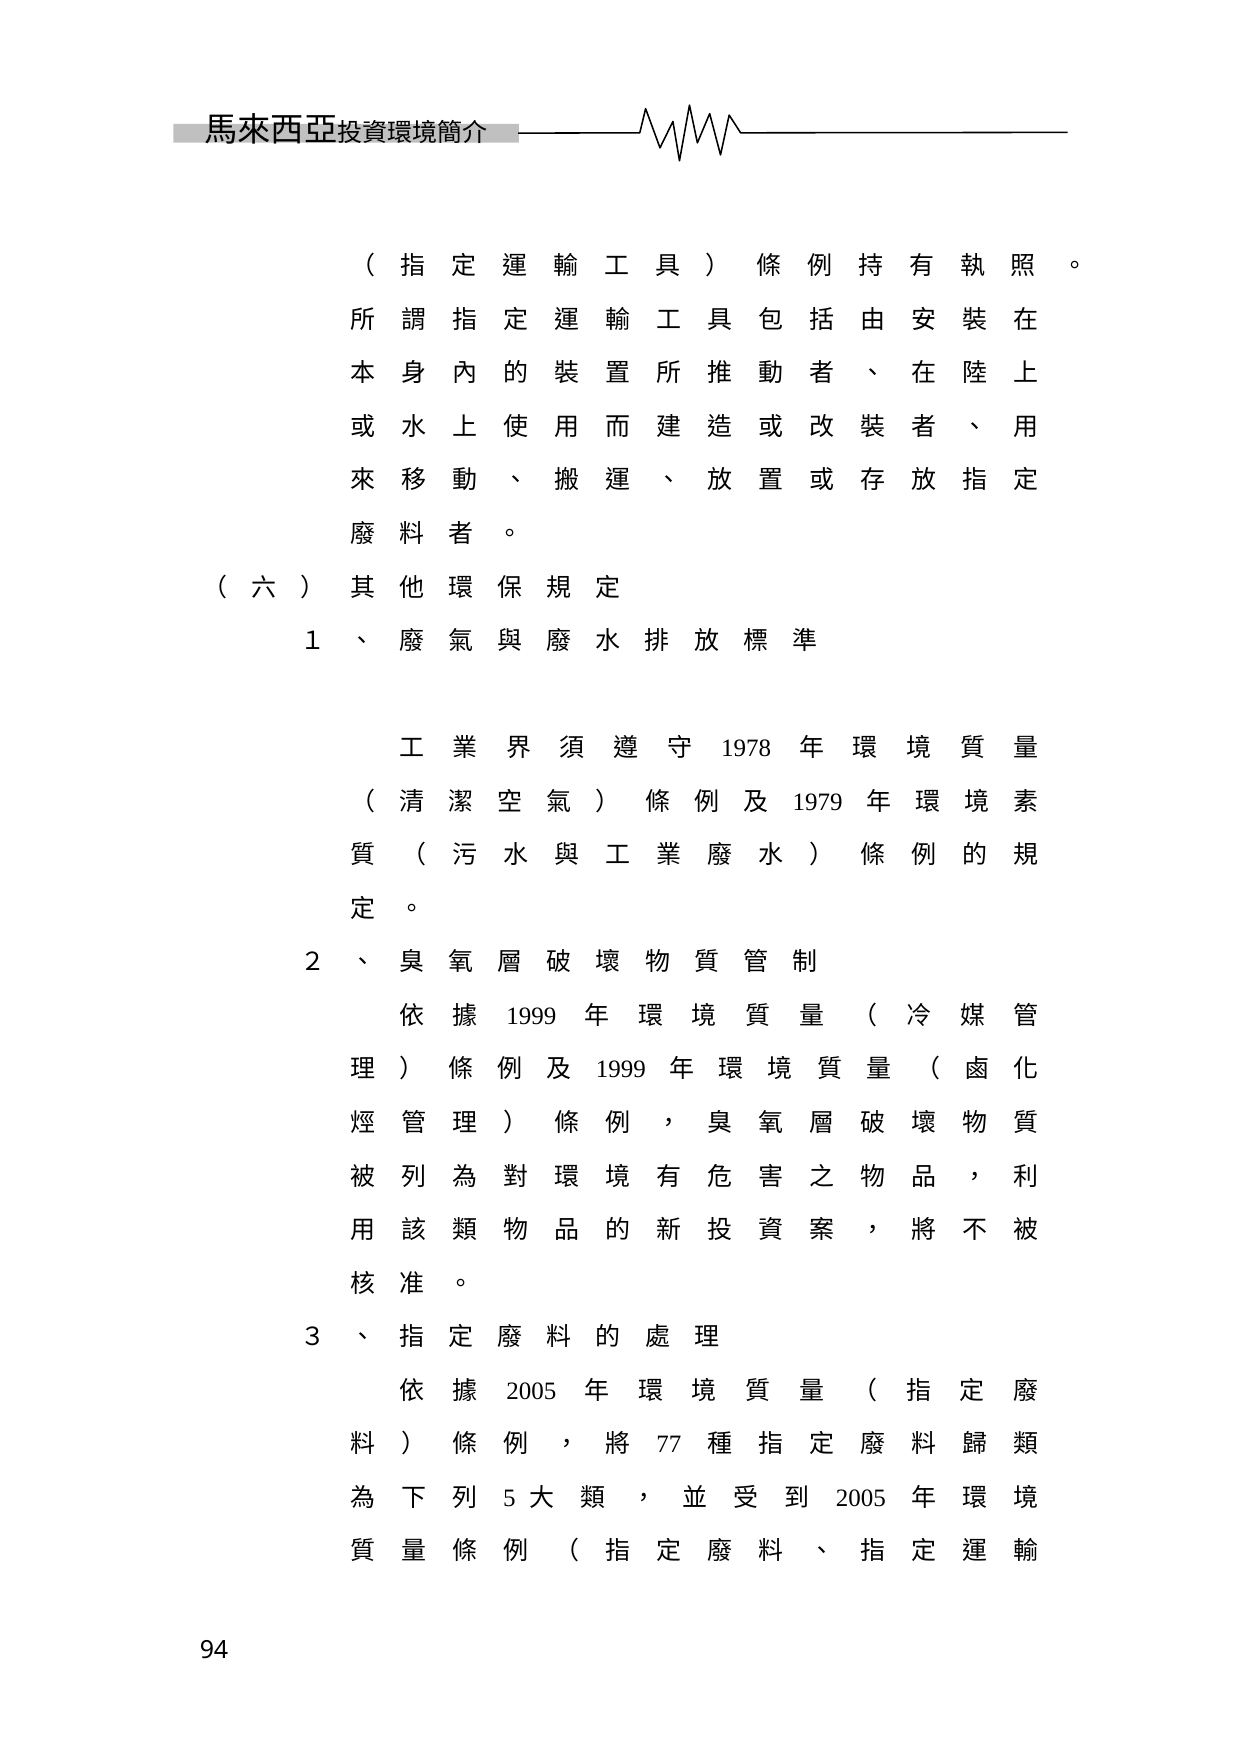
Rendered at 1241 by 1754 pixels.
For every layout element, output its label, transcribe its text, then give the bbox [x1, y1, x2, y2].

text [276, 237, 1063, 558]
text ３、指定廢料的處理 [276, 1308, 1063, 1362]
text （六）其他環保規定 [202, 558, 1063, 612]
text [325, 1362, 1063, 1576]
text １、廢氣與廢水排放標準 [276, 612, 1063, 666]
text 工業界須遵守1978年環境質量（清潔空氣）條例及1979年環境素質（污水與工業廢水）條例的規定。 [325, 719, 1063, 933]
text 依據1999年環境質量（冷媒管理）條例及1999年環境質量（鹵化烴管理）條例，臭氧層破壞物質被列為對環境有危害之物品，利用該類物品的新投資案，將不被核准。 [325, 987, 1063, 1308]
text ２、臭氧層破壞物質管制 [276, 933, 1063, 987]
